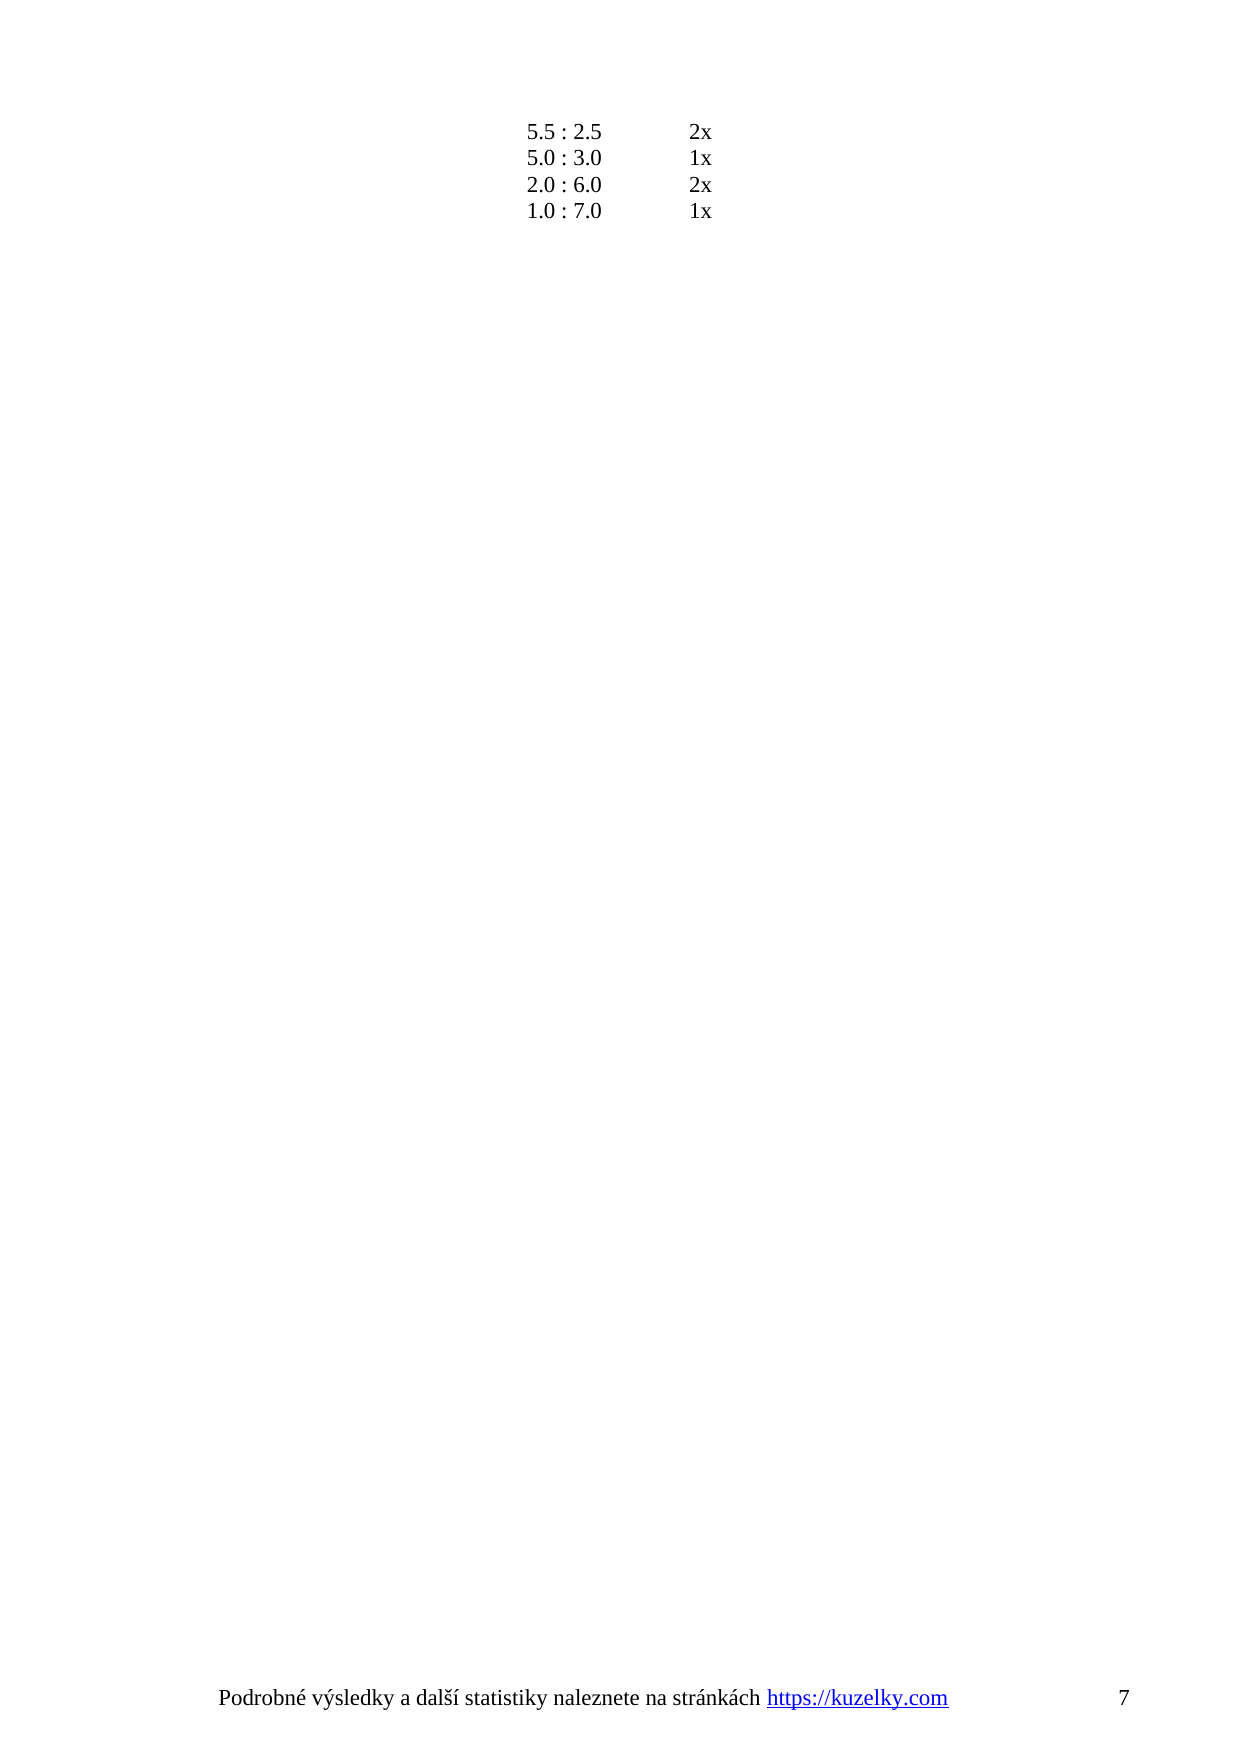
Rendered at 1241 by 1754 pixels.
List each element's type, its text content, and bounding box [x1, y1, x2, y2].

text 2.0 : 6.0 2x [106, 171, 1134, 197]
text 5.0 : 3.0 1x [106, 144, 1134, 171]
text 1.0 : 7.0 1x [106, 197, 1134, 223]
text 5.5 : 2.5 2x [106, 118, 1134, 144]
